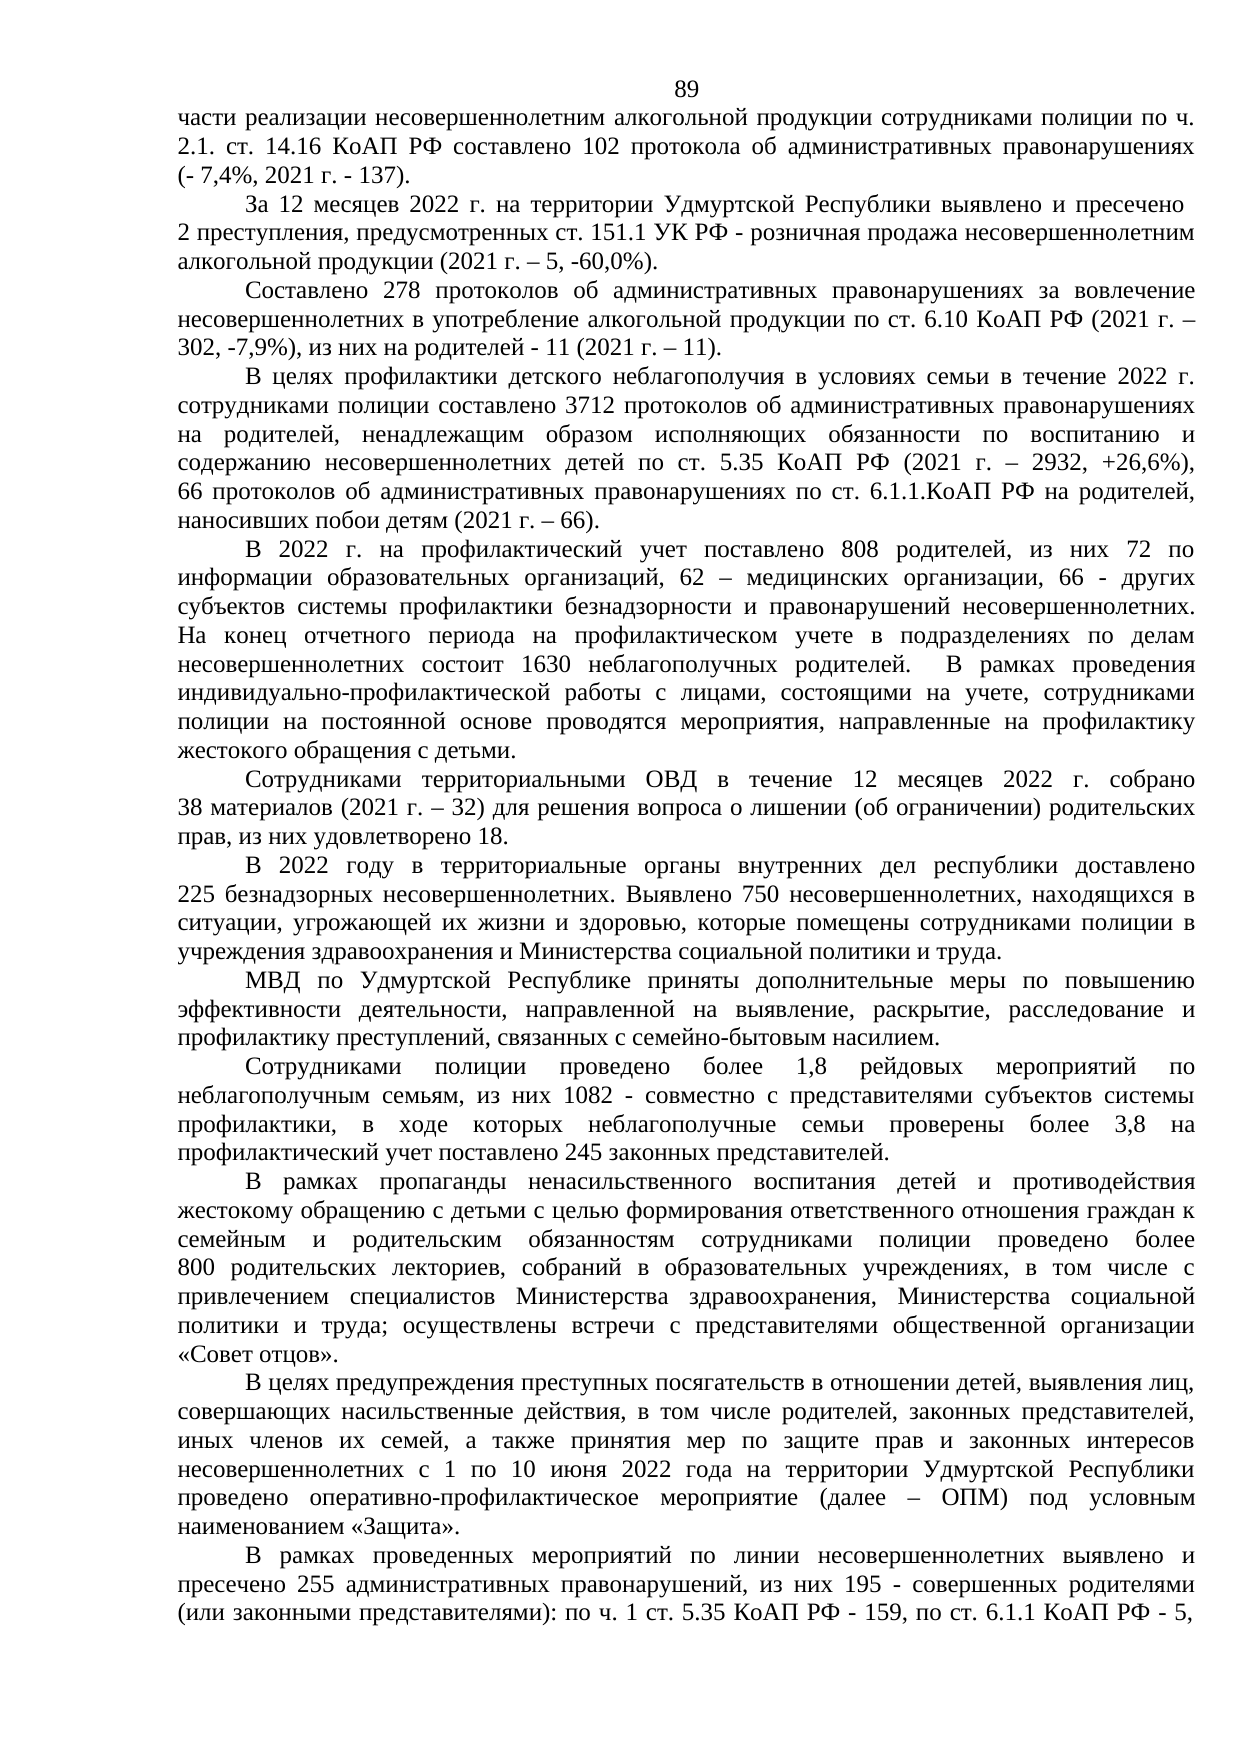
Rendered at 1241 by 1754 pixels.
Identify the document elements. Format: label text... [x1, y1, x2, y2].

text За 12 месяцев 2022 г. на территории Удмуртской Республики выявлено и пресечено 2 преступления, предусмотренных ст. 151.1 УК РФ - розничная продажа несовершеннолетним алкогольной продукции (2021 г. – 5, -60,0%). [177, 189, 1196, 275]
text В рамках пропаганды ненасильственного воспитания детей и противодействия жестокому обращению с детьми с целью формирования ответственного отношения граждан к семейным и родительским обязанностям сотрудниками полиции проведено более 800 родительских лекториев, собраний в образовательных учреждениях, в том числе с привлечением специалистов Министерства здравоохранения, Министерства социальной политики и труда; осуществлены встречи с представителями общественной организации «Совет отцов». [177, 1166, 1196, 1367]
text Сотрудниками полиции проведено более 1,8 рейдовых мероприятий по неблагополучным семьям, из них 1082 - совместно с представителями субъектов системы профилактики, в ходе которых неблагополучные семьи проверены более 3,8 на профилактический учет поставлено 245 законных представителей. [177, 1051, 1196, 1166]
text В целях предупреждения преступных посягательств в отношении детей, выявления лиц, совершающих насильственные действия, в том числе родителей, законных представителей, иных членов их семей, а также принятия мер по защите прав и законных интересов несовершеннолетних с 1 по 10 июня 2022 года на территории Удмуртской Республики проведено оперативно-профилактическое мероприятие (далее – ОПМ) под условным наименованием «Защита». [177, 1367, 1196, 1540]
text В целях профилактики детского неблагополучия в условиях семьи в течение 2022 г. сотрудниками полиции составлено 3712 протоколов об административных правонарушениях на родителей, ненадлежащим образом исполняющих обязанности по воспитанию и содержанию несовершеннолетних детей по ст. 5.35 КоАП РФ (2021 г. – 2932, +26,6%), 66 протоколов об административных правонарушениях по ст. 6.1.1.КоАП РФ на родителей, наносивших побои детям (2021 г. – 66). [177, 361, 1196, 534]
text Составлено 278 протоколов об административных правонарушениях за вовлечение несовершеннолетних в употребление алкогольной продукции по ст. 6.10 КоАП РФ (2021 г. – 302, -7,9%), из них на родителей - 11 (2021 г. – 11). [177, 275, 1196, 361]
text МВД по Удмуртской Республике приняты дополнительные меры по повышению эффективности деятельности, направленной на выявление, раскрытие, расследование и профилактику преступлений, связанных с семейно-бытовым насилием. [177, 965, 1196, 1051]
text В 2022 году в территориальные органы внутренних дел республики доставлено 225 безнадзорных несовершеннолетних. Выявлено 750 несовершеннолетних, находящихся в ситуации, угрожающей их жизни и здоровью, которые помещены сотрудниками полиции в учреждения здравоохранения и Министерства социальной политики и труда. [177, 850, 1196, 965]
text В 2022 г. на профилактический учет поставлено 808 родителей, из них 72 по информации образовательных организаций, 62 – медицинских организации, 66 - других субъектов системы профилактики безнадзорности и правонарушений несовершеннолетних. На конец отчетного периода на профилактическом учете в подразделениях по делам несовершеннолетних состоит 1630 неблагополучных родителей. В рамках проведения индивидуально-профилактической работы с лицами, состоящими на учете, сотрудниками полиции на постоянной основе проводятся мероприятия, направленные на профилактику жестокого обращения с детьми. [177, 534, 1196, 764]
text Сотрудниками территориальными ОВД в течение 12 месяцев 2022 г. собрано 38 материалов (2021 г. – 32) для решения вопроса о лишении (об ограничении) родительских прав, из них удовлетворено 18. [177, 764, 1196, 850]
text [177, 102, 1196, 189]
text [177, 1540, 1196, 1626]
